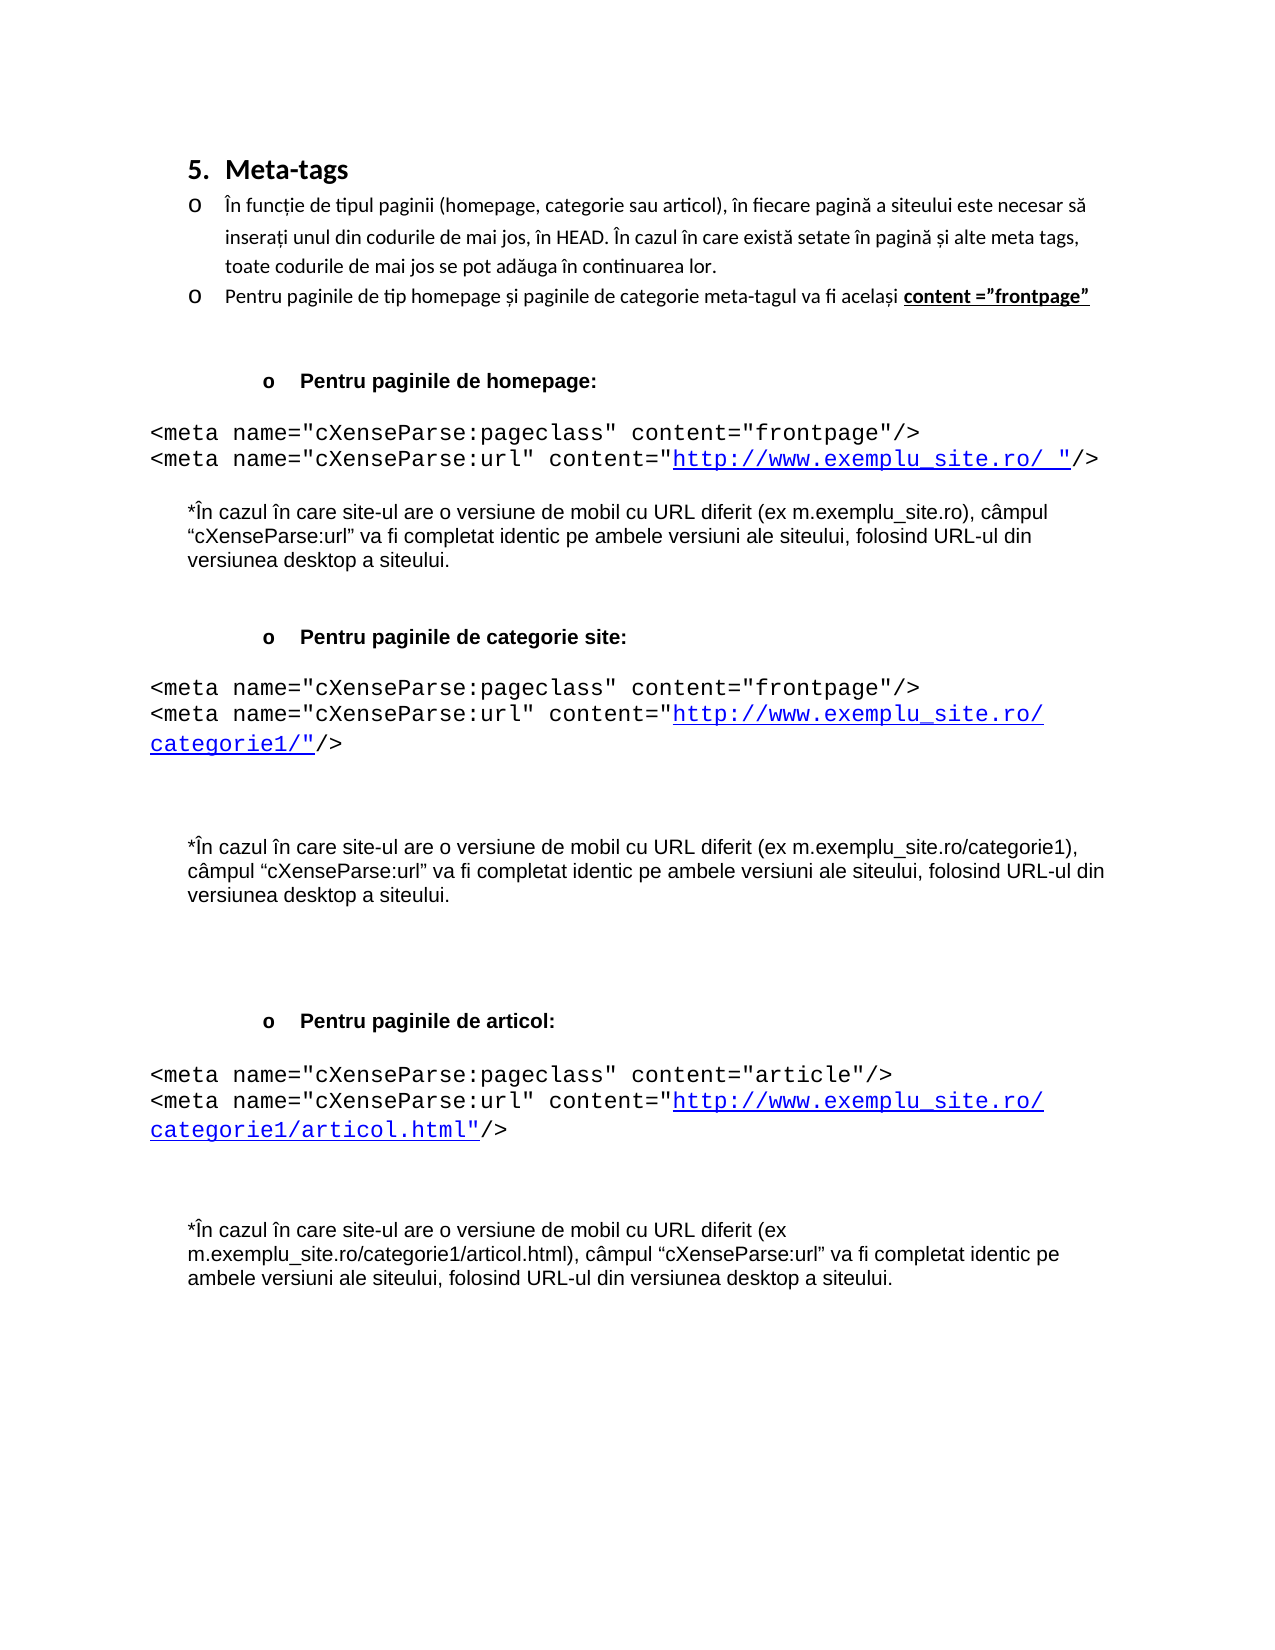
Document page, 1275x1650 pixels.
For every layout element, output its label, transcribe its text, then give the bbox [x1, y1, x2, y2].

text <meta name="cXenseParse:url" content="http://www.exemplu_site.ro/ "/> [549, 447, 1125, 473]
list Pentru paginile de articol: [262, 1009, 1125, 1035]
text <meta name="cXenseParse:url" content="http://www.exemplu_site.ro/categorie1/"/> [150, 703, 1125, 758]
list Pentru paginile de categorie site: [262, 624, 1125, 650]
text <meta name="cXenseParse:url" content="http://www.exemplu_site.ro/ "/> [232, 447, 535, 473]
list Pentru paginile de tip homepage și paginile de categorie meta-tagul va fi același content =”frontpage” [187, 282, 1125, 311]
text <meta name="cXenseParse:pageclass" content="frontpage"/> [232, 421, 618, 447]
text *În cazul în care site-ul are o versiune de mobil cu URL diferit (ex m.exemplu_site.ro), câmpul “cXenseParse:url” va fi completat identic pe ambele versiuni ale siteului, folosind URL-ul din versiunea desktop a siteului. [187, 500, 1125, 572]
text <meta name="cXenseParse:pageclass" content="article"/> [232, 1063, 618, 1089]
text <meta name="cXenseParse:pageclass" content="frontpage"/> [631, 677, 1125, 703]
text <meta name="cXenseParse:url" content="http://www.exemplu_site.ro/categorie1/articol.html"/> [150, 1089, 1125, 1145]
list În funcție de tipul paginii (homepage, categorie sau articol), în fiecare pagină a siteului este necesar să inserați unul din codurile de mai jos, în HEAD. În cazul în care există setate în pagină și alte meta tags, toate codurile de mai jos se pot adăuga în continuarea lor. [187, 192, 1125, 279]
list Pentru paginile de homepage: [262, 369, 1125, 395]
text <meta name="cXenseParse:pageclass" content="article"/> [631, 1063, 1125, 1089]
text *În cazul în care site-ul are o versiune de mobil cu URL diferit (ex m.exemplu_site.ro/categorie1/articol.html), câmpul “cXenseParse:url” va fi completat identic pe ambele versiuni ale siteului, folosind URL-ul din versiunea desktop a siteului. [187, 1218, 1125, 1290]
text <meta name="cXenseParse:pageclass" content="frontpage"/> [631, 421, 1125, 447]
text *În cazul în care site-ul are o versiune de mobil cu URL diferit (ex m.exemplu_site.ro/categorie1), câmpul “cXenseParse:url” va fi completat identic pe ambele versiuni ale siteului, folosind URL-ul din versiunea desktop a siteului. [187, 834, 1125, 906]
text <meta name="cXenseParse:pageclass" content="frontpage"/> [232, 677, 618, 703]
list Meta-tags [187, 151, 1125, 187]
